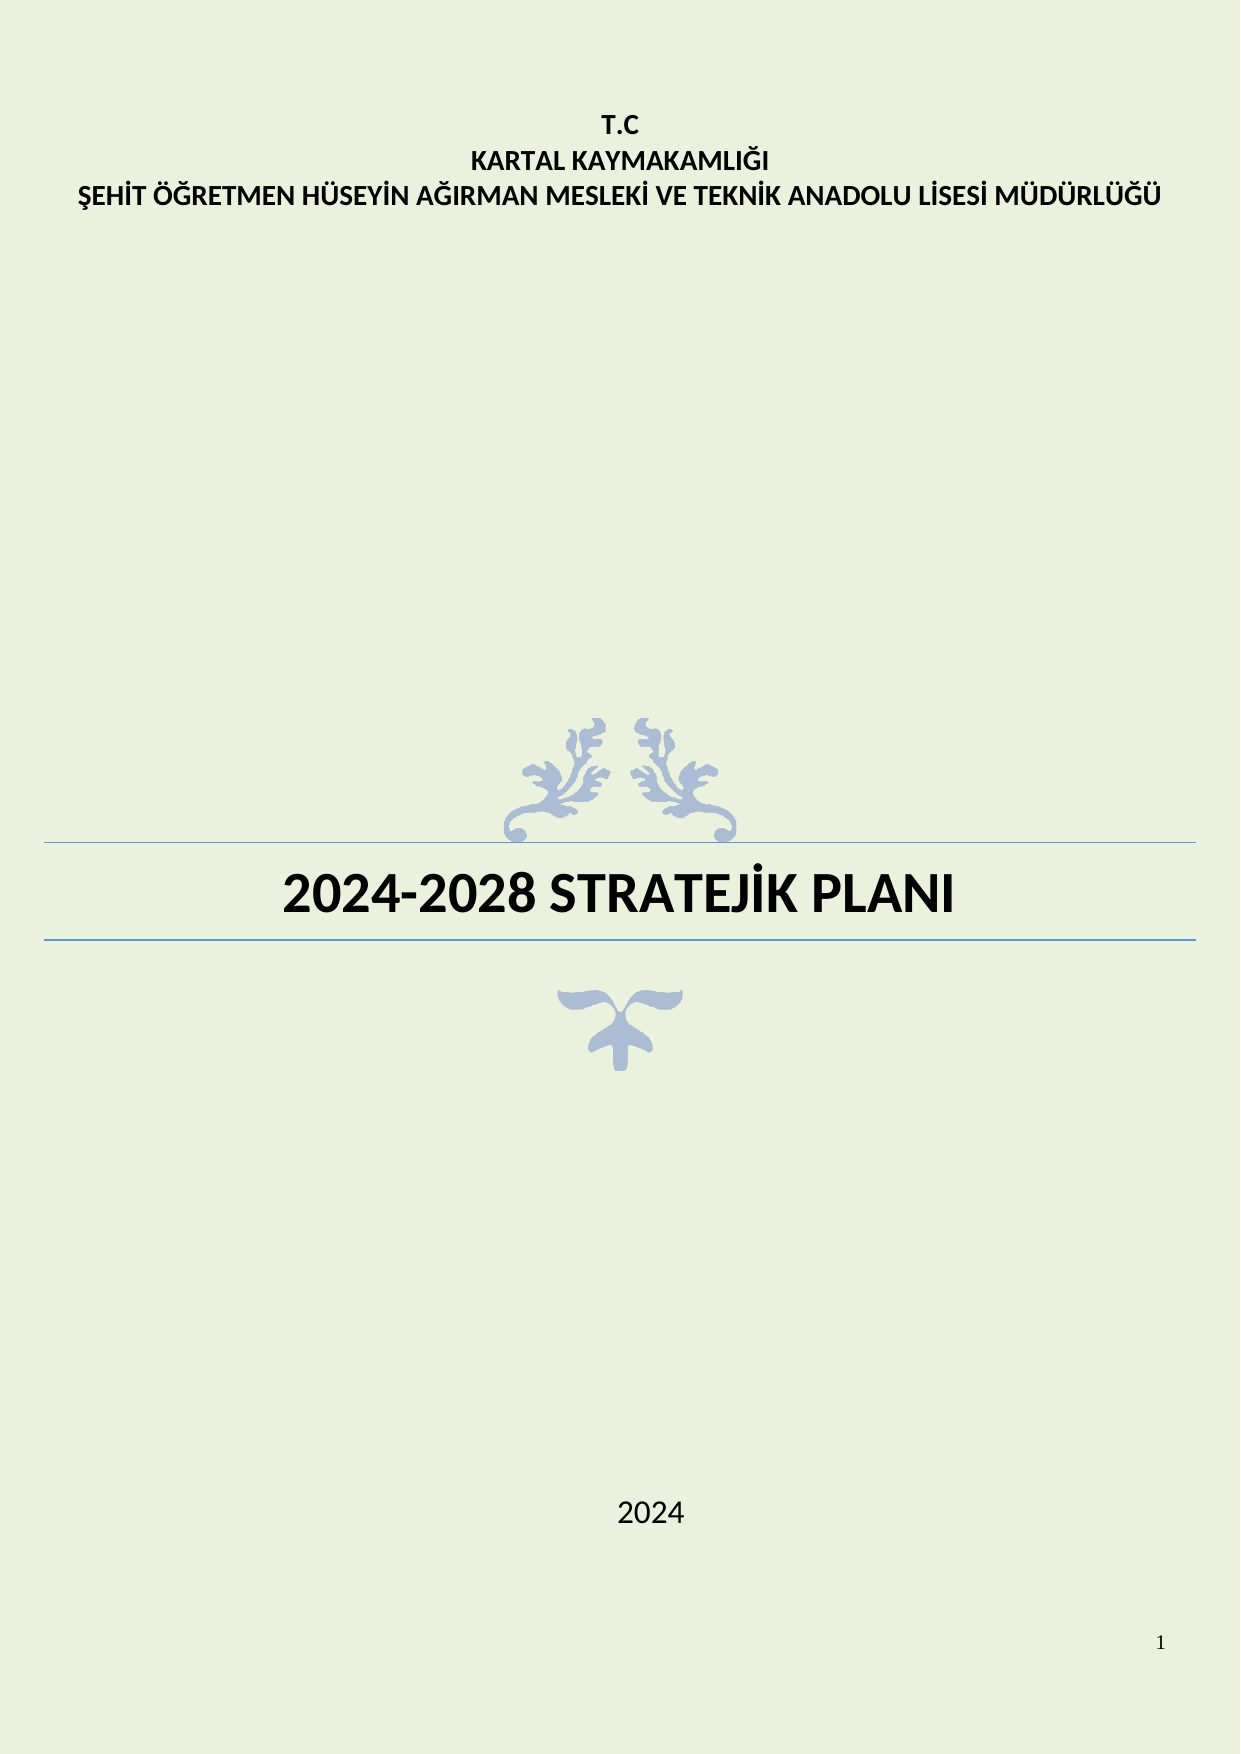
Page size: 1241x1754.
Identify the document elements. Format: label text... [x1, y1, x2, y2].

text KARTAL KAYMAKAMLIĞI [44, 142, 1196, 177]
text 2024-2028 STRATEJİK PLANI [44, 843, 1196, 939]
text ŞEHİT ÖĞRETMEN HÜSEYİN AĞIRMAN MESLEKİ VE TEKNİK ANADOLU LİSESİ MÜDÜRLÜĞÜ [44, 177, 1196, 213]
text T.C [44, 106, 1196, 142]
